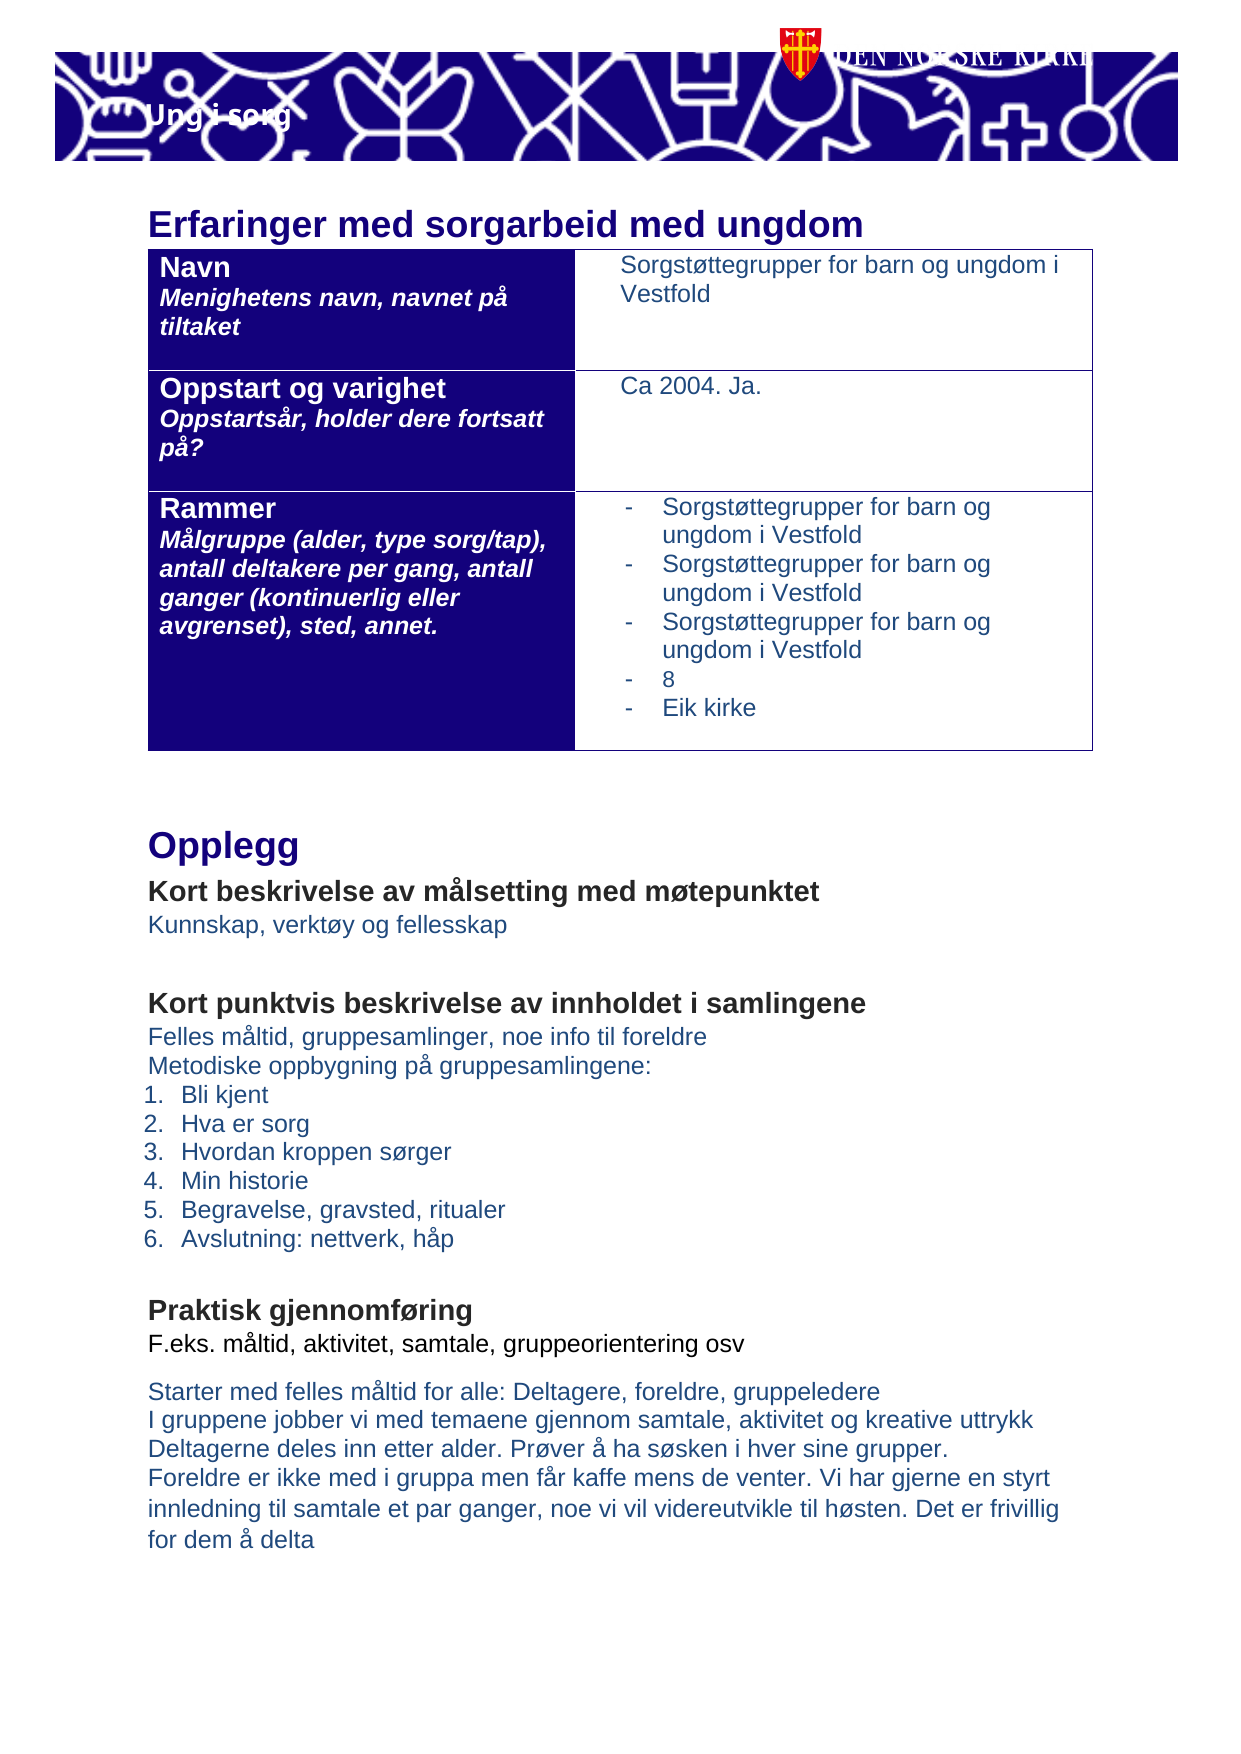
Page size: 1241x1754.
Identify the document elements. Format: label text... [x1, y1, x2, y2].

subtitle Kort beskrivelse av målsetting med møtepunktet [148, 874, 1093, 907]
list Avslutning: nettverk, håp [143, 1224, 1093, 1252]
text Starter med felles måltid for alle: Deltagere, foreldre, gruppeledere [148, 1377, 1093, 1405]
text Felles måltid, gruppesamlinger, noe info til foreldre [148, 1022, 1093, 1051]
list Min historie [143, 1166, 1093, 1195]
text F.eks. måltid, aktivitet, samtale, gruppeorientering osv [148, 1329, 1093, 1358]
list Bli kjent [143, 1080, 1093, 1109]
table_header Navn Menighetens navn, navnet på tiltaket [149, 250, 575, 370]
text I gruppene jobber vi med temaene gjennom samtale, aktivitet og kreative uttrykk [148, 1405, 1093, 1434]
table_cell Rammer Målgruppe (alder, type sorg/tap), antall deltakere per gang, antall ganger (kontinuerlig eller avgrenset), sted, annet. [149, 492, 575, 750]
table_cell Oppstart og varighet Oppstartsår, holder dere fortsatt på? [149, 371, 575, 491]
list Hvordan kroppen sørger [143, 1137, 1093, 1166]
table_cell Ca 2004. Ja. [576, 371, 1092, 491]
table_cell Sorgstøttegrupper for barn og ungdom i Vestfold Sorgstøttegrupper for barn og ungdom i Vestfold Sorgstøttegrupper for barn og ungdom i Vestfold 8 Eik kirke [576, 492, 1092, 750]
text Foreldre er ikke med i gruppa men får kaffe mens de venter. Vi har gjerne en styrt innledning til samtale et par ganger, noe vi vil videreutvikle til høsten. Det er frivillig for dem å delta [148, 1463, 1093, 1554]
picture [52, 13, 1179, 199]
subtitle Praktisk gjennomføring [148, 1257, 1093, 1326]
subtitle Opplegg [148, 776, 1093, 866]
subtitle Erfaringer med sorgarbeid med ungdom [148, 173, 1093, 245]
text Kunnskap, verktøy og fellesskap [148, 910, 1093, 938]
subtitle Kort punktvis beskrivelse av innholdet i samlingene [148, 986, 1093, 1020]
table_header Sorgstøttegrupper for barn og ungdom i Vestfold [576, 250, 1092, 370]
list Begravelse, gravsted, ritualer [143, 1195, 1093, 1224]
text Deltagerne deles inn etter alder. Prøver å ha søsken i hver sine grupper. [148, 1434, 1093, 1463]
list Hva er sorg [143, 1109, 1093, 1137]
text Metodiske oppbygning på gruppesamlingene: [148, 1051, 1093, 1080]
